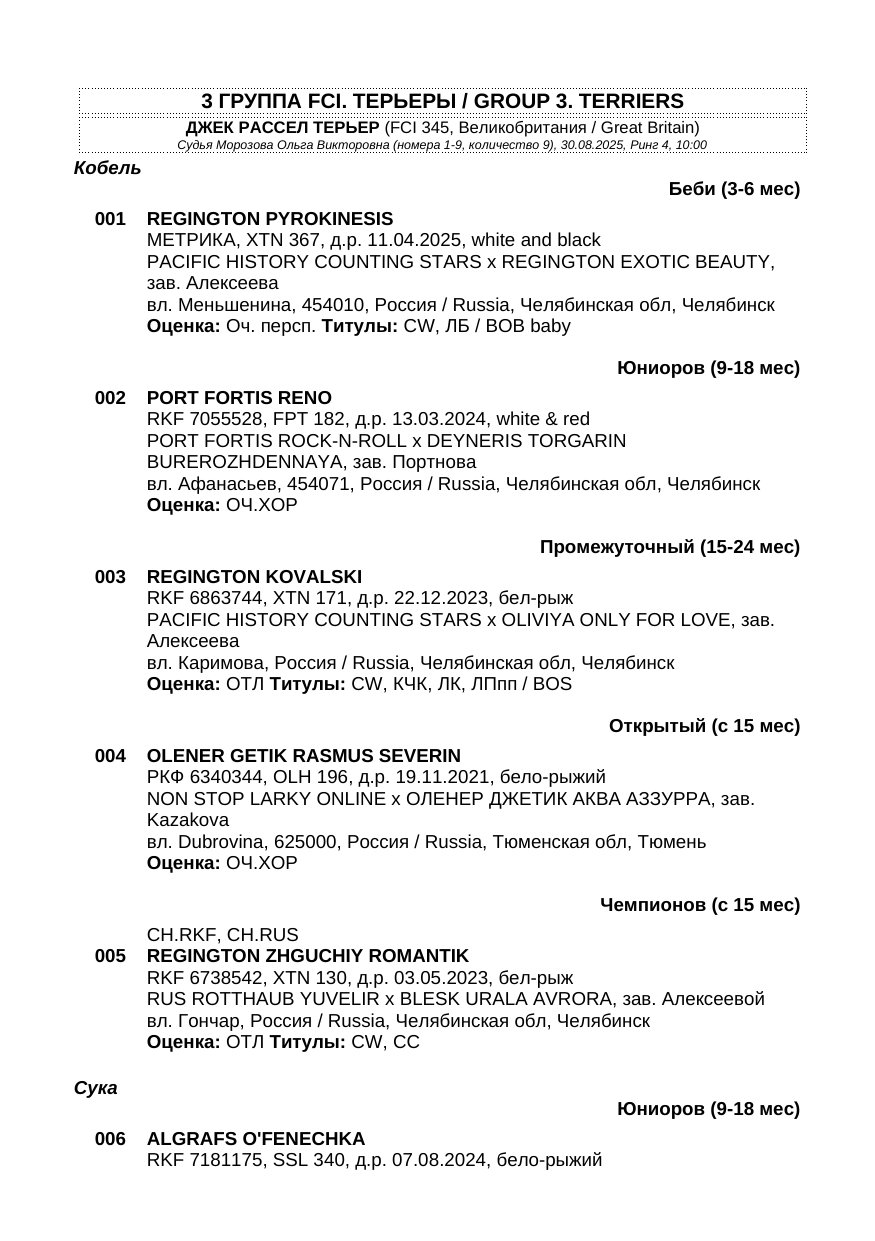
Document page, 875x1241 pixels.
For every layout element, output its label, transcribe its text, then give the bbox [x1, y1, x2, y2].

text Юниоров (9-18 мес) [74, 1098, 800, 1120]
table_header 004 [79, 744, 141, 874]
text Сука [74, 1077, 800, 1098]
table_header 002 [79, 386, 141, 516]
table_header REGINGTON KOVALSKI RKF 6863744, XTN 171, д.р. 22.12.2023, бел-рыж PACIFIC HISTORY COUNTING STARS x OLIVIYA ONLY FOR LOVE, зав. Алексеева вл. Каримова, Россия / Russia, Челябинская обл, Челябинск Оценка: ОТЛ Титулы: CW, КЧК, ЛК, ЛПпп / BOS [141, 565, 805, 695]
text Кобель [74, 157, 800, 178]
table_header 003 [79, 565, 141, 695]
table_header CH.RKF, CH.RUS REGINGTON ZHGUCHIY ROMANTIK RKF 6738542, XTN 130, д.р. 03.05.2023, бел-рыж RUS ROTTHAUB YUVELIR x BLESK URALA AVRORA, зав. Алексеевой вл. Гончар, Россия / Russia, Челябинская обл, Челябинск Оценка: ОТЛ Титулы: CW, СС [141, 923, 805, 1053]
table_header 3 ГРУППА FCI. ТЕРЬЕРЫ / GROUP 3. TERRIERS [80, 88, 806, 113]
table_header OLENER GETIK RASMUS SEVERIN РКФ 6340344, OLH 196, д.р. 19.11.2021, бело-рыжий NON STOP LARKY ONLINE x ОЛЕНЕР ДЖЕТИК АКВА АЗЗУРРА, зав. Kazakova вл. Dubrovina, 625000, Россия / Russia, Тюменская обл, Тюмень Оценка: ОЧ.ХОР [141, 744, 805, 874]
table_header ДЖЕК РАССЕЛ ТЕРЬЕР (FCI 345, Великобритания / Great Britain) Судья Морозова Ольга Викторовна (номера 1-9, количество 9), 30.08.2025, Ринг 4, 10:00 [80, 117, 806, 152]
text Открытый (с 15 мес) [74, 715, 800, 737]
table_header 005 [79, 923, 141, 1053]
table_header PORT FORTIS RENO RKF 7055528, FPT 182, д.р. 13.03.2024, white & red PORT FORTIS ROCK-N-ROLL x DEYNERIS TORGARIN BUREROZHDENNAYA, зав. Портнова вл. Афанасьев, 454071, Россия / Russia, Челябинская обл, Челябинск Оценка: ОЧ.ХОР [141, 386, 805, 516]
table_header 001 [79, 208, 141, 337]
text Промежуточный (15-24 мес) [74, 536, 800, 558]
table_header REGINGTON PYROKINESIS МЕТРИКА, XTN 367, д.р. 11.04.2025, white and black PACIFIC HISTORY COUNTING STARS x REGINGTON EXOTIC BEAUTY, зав. Алексеева вл. Меньшенина, 454010, Россия / Russia, Челябинская обл, Челябинск Оценка: Оч. персп. Титулы: CW, ЛБ / BOB baby [141, 208, 805, 337]
text Юниоров (9-18 мес) [74, 357, 800, 379]
text Беби (3-6 мес) [74, 178, 800, 200]
text Чемпионов (с 15 мес) [74, 894, 800, 916]
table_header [141, 1128, 805, 1171]
table_header 006 [79, 1128, 141, 1171]
